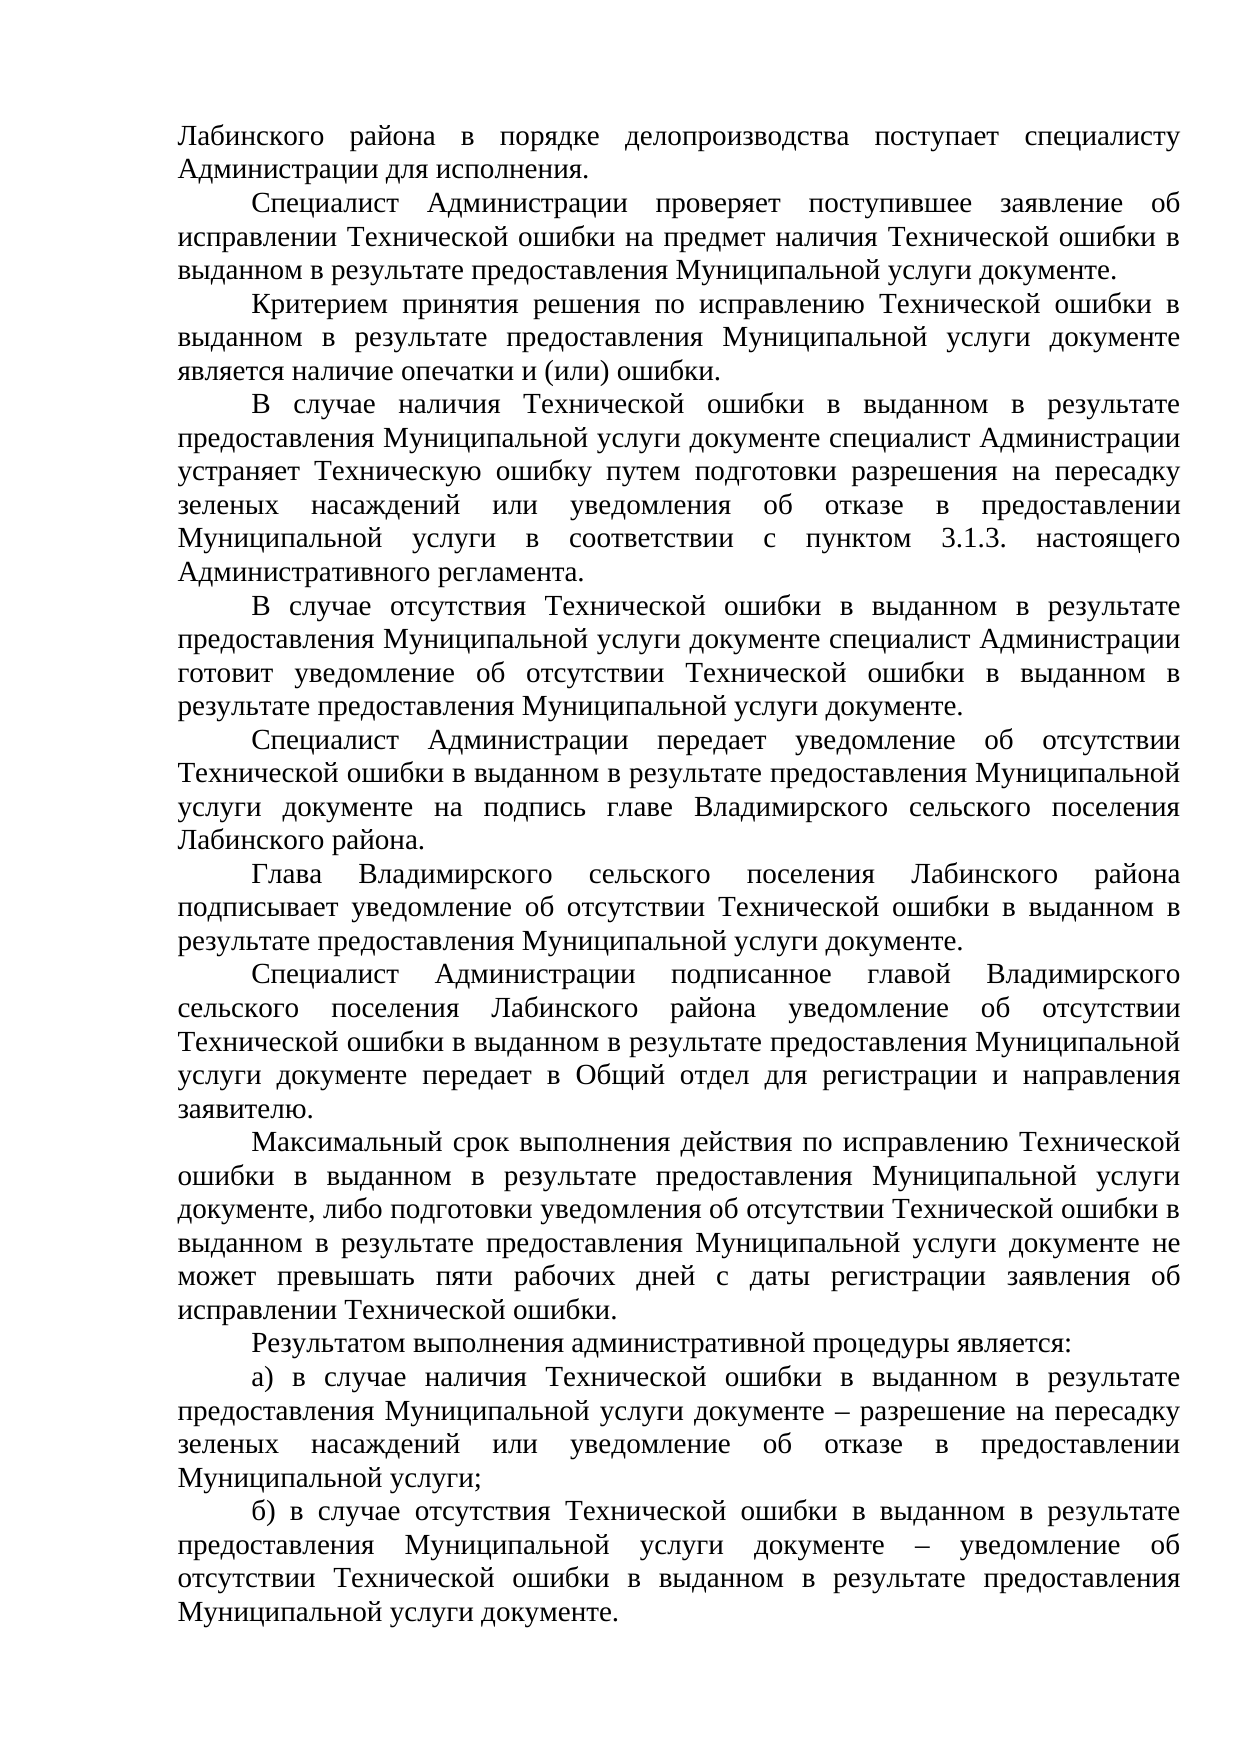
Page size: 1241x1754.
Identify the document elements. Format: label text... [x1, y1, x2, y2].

text В случае наличия Технической ошибки в выданном в результате предоставления Муниципальной услуги документе специалист Администрации устраняет Техническую ошибку путем подготовки разрешения на пересадку зеленых насаждений или уведомления об отказе в предоставлении Муниципальной услуги в соответствии с пунктом 3.1.3. настоящего Административного регламента. [177, 386, 1181, 588]
text Результатом выполнения административной процедуры является: [177, 1326, 1181, 1359]
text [177, 118, 1181, 185]
text а) в случае наличия Технической ошибки в выданном в результате предоставления Муниципальной услуги документе – разрешение на пересадку зеленых насаждений или уведомление об отказе в предоставлении Муниципальной услуги; [177, 1359, 1181, 1493]
text Критерием принятия решения по исправлению Технической ошибки в выданном в результате предоставления Муниципальной услуги документе является наличие опечатки и (или) ошибки. [177, 286, 1181, 386]
text Специалист Администрации передает уведомление об отсутствии Технической ошибки в выданном в результате предоставления Муниципальной услуги документе на подпись главе Владимирского сельского поселения Лабинского района. [177, 722, 1181, 856]
text б) в случае отсутствия Технической ошибки в выданном в результате предоставления Муниципальной услуги документе – уведомление об отсутствии Технической ошибки в выданном в результате предоставления Муниципальной услуги документе. [177, 1493, 1181, 1627]
text Максимальный срок выполнения действия по исправлению Технической ошибки в выданном в результате предоставления Муниципальной услуги документе, либо подготовки уведомления об отсутствии Технической ошибки в выданном в результате предоставления Муниципальной услуги документе не может превышать пяти рабочих дней с даты регистрации заявления об исправлении Технической ошибки. [177, 1124, 1181, 1326]
text Специалист Администрации проверяет поступившее заявление об исправлении Технической ошибки на предмет наличия Технической ошибки в выданном в результате предоставления Муниципальной услуги документе. [177, 185, 1181, 286]
text В случае отсутствия Технической ошибки в выданном в результате предоставления Муниципальной услуги документе специалист Администрации готовит уведомление об отсутствии Технической ошибки в выданном в результате предоставления Муниципальной услуги документе. [177, 588, 1181, 722]
text Глава Владимирского сельского поселения Лабинского района подписывает уведомление об отсутствии Технической ошибки в выданном в результате предоставления Муниципальной услуги документе. [177, 856, 1181, 957]
text Специалист Администрации подписанное главой Владимирского сельского поселения Лабинского района уведомление об отсутствии Технической ошибки в выданном в результате предоставления Муниципальной услуги документе передает в Общий отдел для регистрации и направления заявителю. [177, 957, 1181, 1124]
